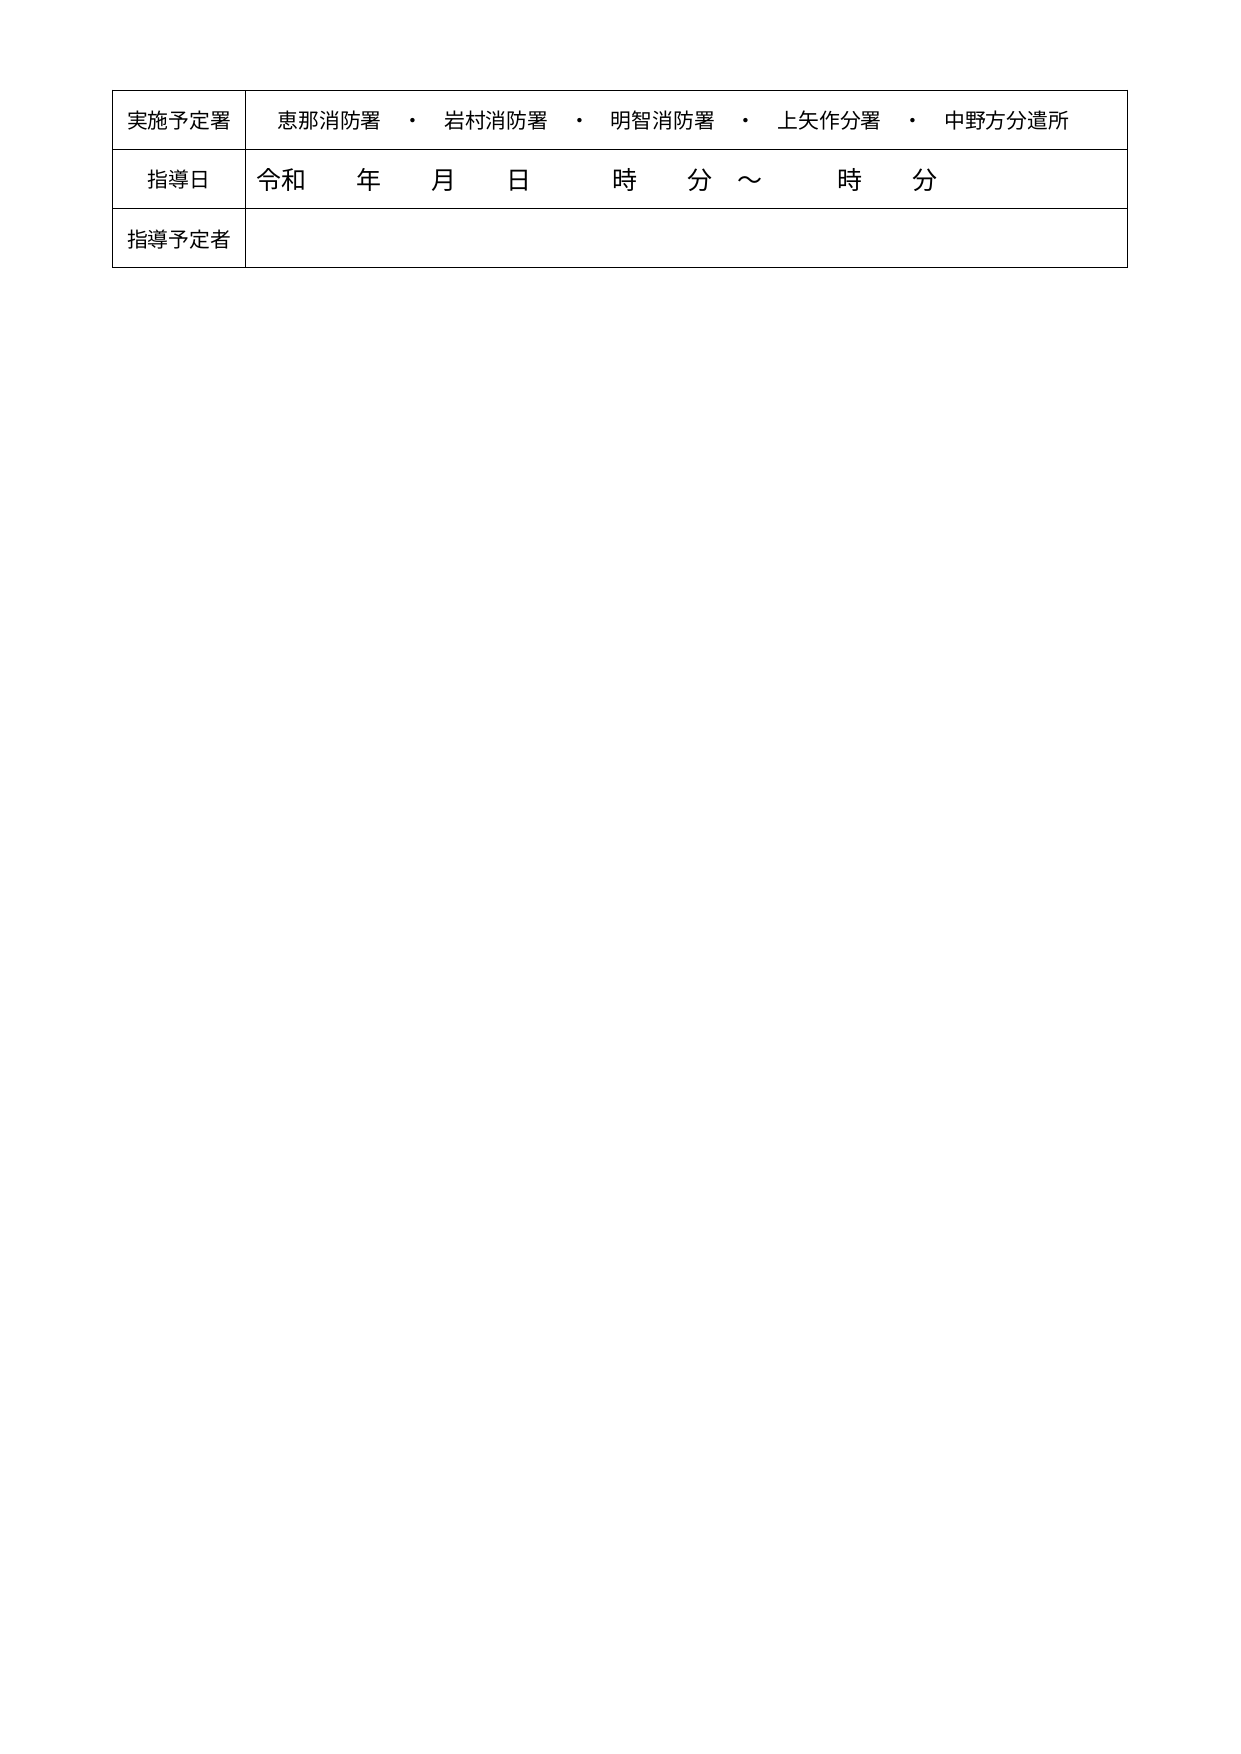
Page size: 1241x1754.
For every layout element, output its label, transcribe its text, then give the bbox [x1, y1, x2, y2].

table_cell 恵那消防署 ・ 岩村消防署 ・ 明智消防署 ・ 上矢作分署 ・ 中野方分遣所 [246, 91, 1127, 149]
table_cell 指導日 [113, 150, 245, 208]
table_cell 指導予定者 [113, 209, 245, 267]
table_cell 令和 年 月 日 時 分 ～ 時 分 [246, 150, 1127, 208]
table_cell 実施予定署 [113, 91, 245, 149]
table_cell [246, 209, 1127, 267]
